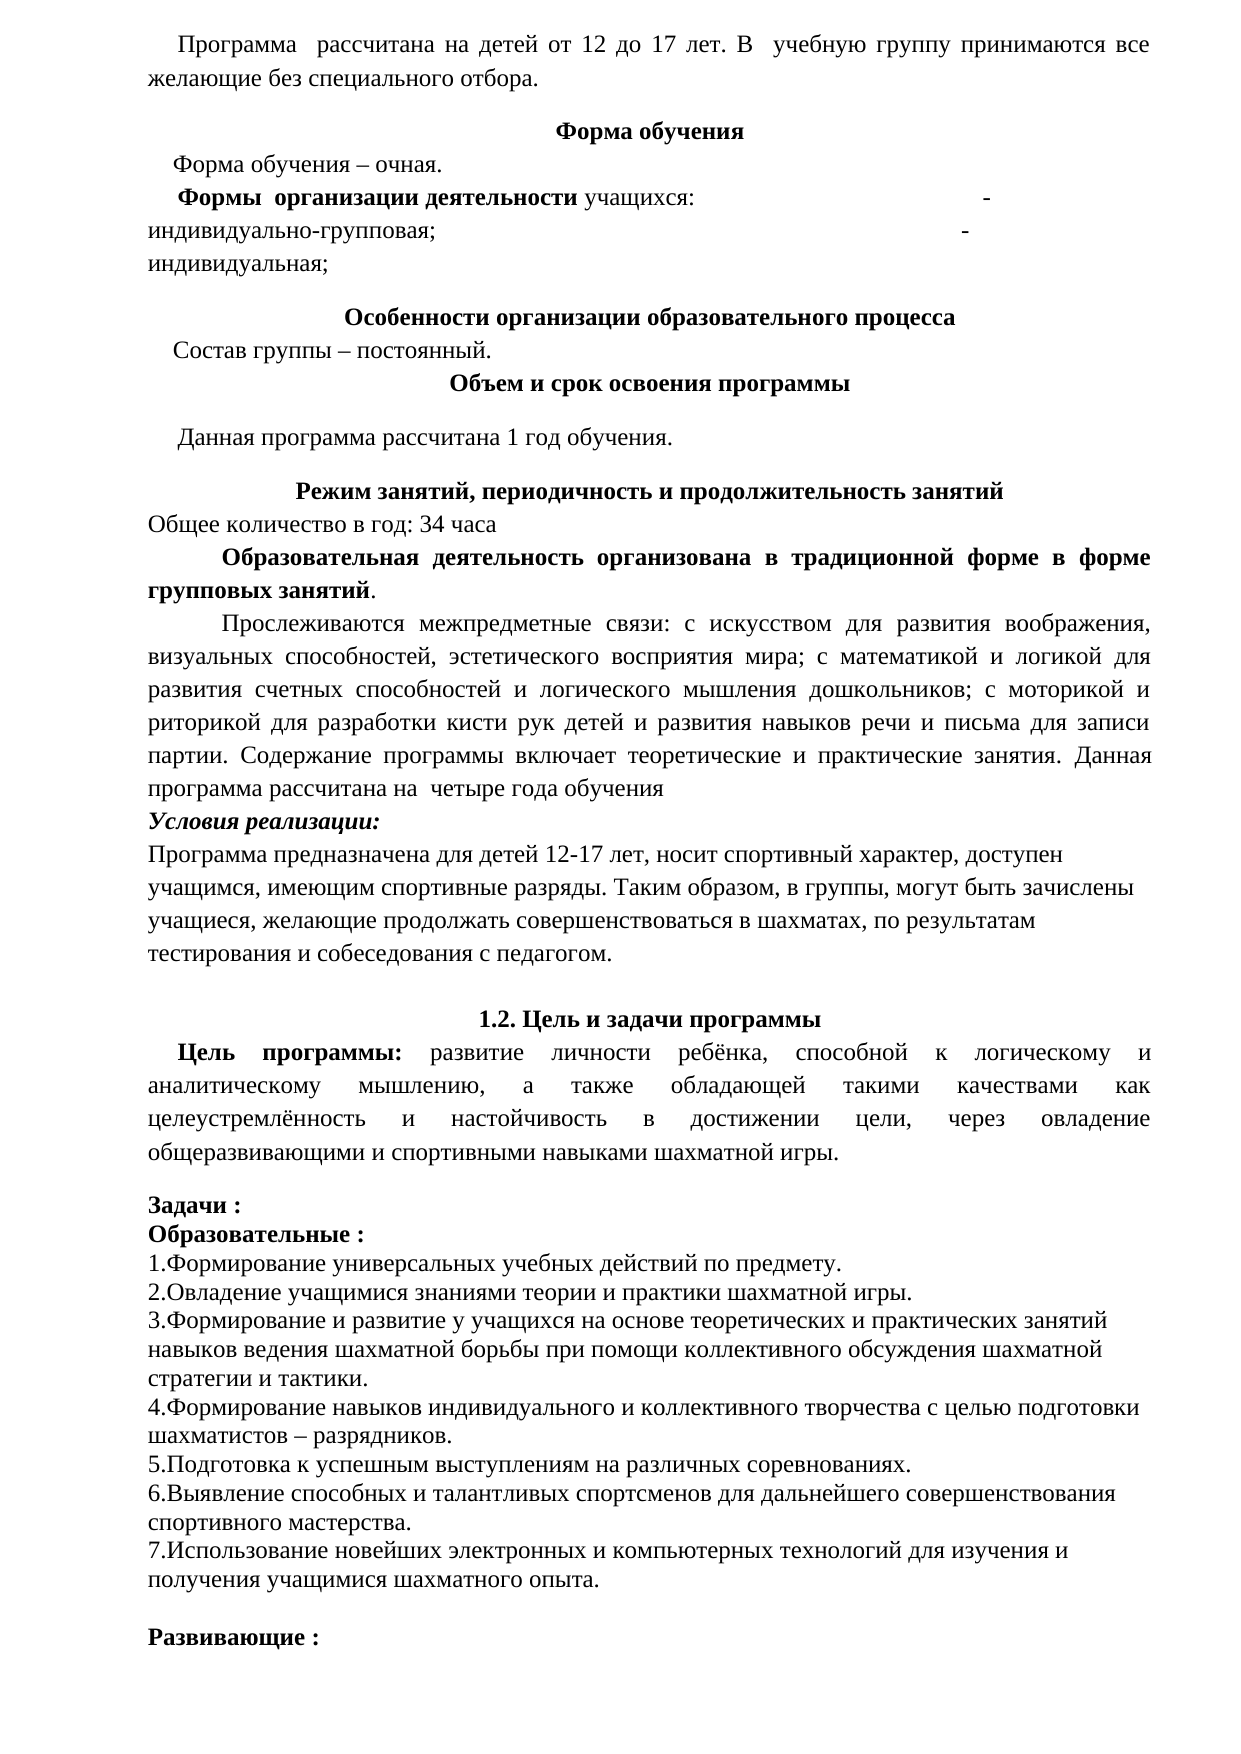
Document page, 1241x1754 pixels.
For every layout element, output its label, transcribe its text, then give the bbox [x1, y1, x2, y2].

text Форма обучения – очная. [148, 149, 1152, 178]
text Объем и срок освоения программы [148, 368, 1152, 397]
text Режим занятий, периодичность и продолжительность занятий [148, 476, 1152, 505]
text 4.Формирование навыков индивидуального и коллективного творчества с целью подготовки шахматистов – разрядников. [148, 1392, 1152, 1449]
text Развивающие : [148, 1622, 1152, 1650]
text 1.Формирование универсальных учебных действий по предмету. [148, 1248, 1152, 1277]
text Особенности организации образовательного процесса [148, 302, 1152, 331]
text Программа предназначена для детей 12-17 лет, носит спортивный характер, доступен учащимся, имеющим спортивные разряды. Таким образом, в группы, могут быть зачислены учащиеся, желающие продолжать совершенствоваться в шахматах, по результатам тестирования и собеседования с педагогом. [148, 839, 1152, 967]
text Прослеживаются межпредметные связи: с искусством для развития воображения, визуальных способностей, эстетического восприятия мира; с математикой и логикой для развития счетных способностей и логического мышления дошкольников; с моторикой и риторикой для разработки кисти рук детей и развития навыков речи и письма для записи партии. Содержание программы включает теоретические и практические занятия. Данная программа рассчитана на четыре года обучения [148, 608, 1152, 802]
text 3.Формирование и развитие у учащихся на основе теоретических и практических занятий навыков ведения шахматной борьбы при помощи коллективного обсуждения шахматной стратегии и тактики. [148, 1305, 1152, 1392]
text Задачи : [148, 1190, 1152, 1219]
text Общее количество в год: 34 часа [148, 509, 1152, 538]
text Условия реализации: [148, 806, 1152, 835]
text Данная программа рассчитана 1 год обучения. [148, 422, 1152, 451]
text 1.2. Цель и задачи программы [148, 1004, 1152, 1033]
text 7.Использование новейших электронных и компьютерных технологий для изучения и получения учащимися шахматного опыта. [148, 1535, 1152, 1593]
text Состав группы – постоянный. [148, 335, 1152, 364]
text Образовательные : [148, 1219, 1152, 1248]
text 5.Подготовка к успешным выступлениям на различных соревнованиях. [148, 1449, 1152, 1478]
text Цель программы: развитие личности ребёнка, способной к логическому и аналитическому мышлению, а также обладающей такими качествами как целеустремлённость и настойчивость в достижении цели, через овладение общеразвивающими и спортивными навыками шахматной игры. [148, 1037, 1152, 1165]
text 6.Выявление способных и талантливых спортсменов для дальнейшего совершенствования спортивного мастерства. [148, 1478, 1152, 1535]
text Программа рассчитана на детей от 12 до 17 лет. В учебную группу принимаются все желающие без специального отбора. [148, 29, 1152, 91]
text 2.Овладение учащимися знаниями теории и практики шахматной игры. [148, 1277, 1152, 1305]
text Форма обучения [148, 116, 1152, 145]
text Формы организации деятельности учащихся: - индивидуально-групповая; - индивидуальная; [148, 182, 1152, 277]
text Образовательная деятельность организована в традиционной форме в форме групповых занятий. [148, 542, 1152, 604]
